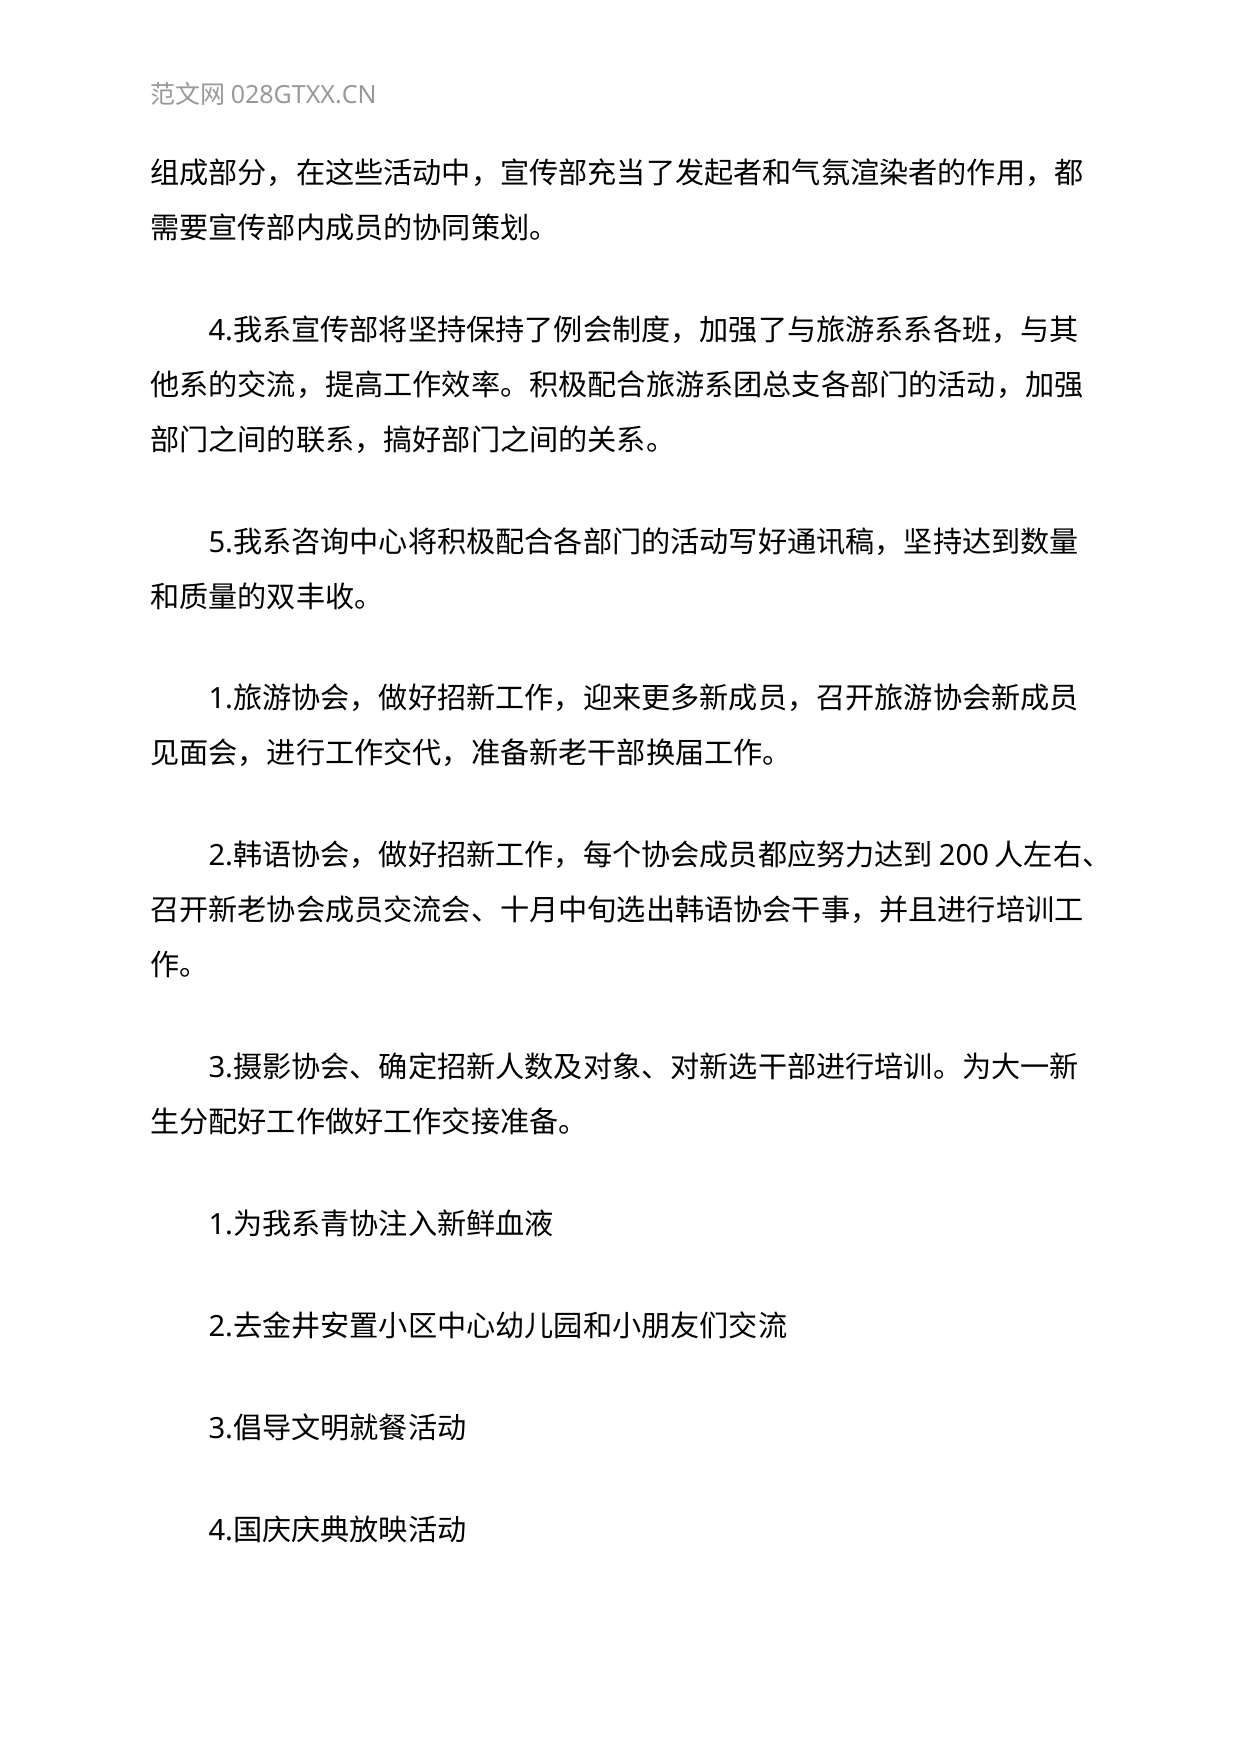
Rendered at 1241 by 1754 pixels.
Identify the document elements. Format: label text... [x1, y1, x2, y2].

text 4.我系宣传部将坚持保持了例会制度，加强了与旅游系系各班，与其他系的交流，提高工作效率。积极配合旅游系团总支各部门的活动，加强部门之间的联系，搞好部门之间的关系。 [150, 307, 1090, 459]
text 2.韩语协会，做好招新工作，每个协会成员都应努力达到200人左右、召开新老协会成员交流会、十月中旬选出韩语协会干事，并且进行培训工作。 [150, 832, 1090, 984]
text 1.为我系青协注入新鲜血液 [150, 1200, 1090, 1243]
text 3.倡导文明就餐活动 [150, 1404, 1090, 1447]
text 1.旅游协会，做好招新工作，迎来更多新成员，召开旅游协会新成员见面会，进行工作交代，准备新老干部换届工作。 [150, 675, 1090, 772]
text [150, 150, 1090, 247]
text 5.我系咨询中心将积极配合各部门的活动写好通讯稿，坚持达到数量和质量的双丰收。 [150, 518, 1090, 616]
text 4.国庆庆典放映活动 [150, 1506, 1090, 1549]
text 2.去金井安置小区中心幼儿园和小朋友们交流 [150, 1302, 1090, 1345]
text 3.摄影协会、确定招新人数及对象、对新选干部进行培训。为大一新生分配好工作做好工作交接准备。 [150, 1043, 1090, 1141]
